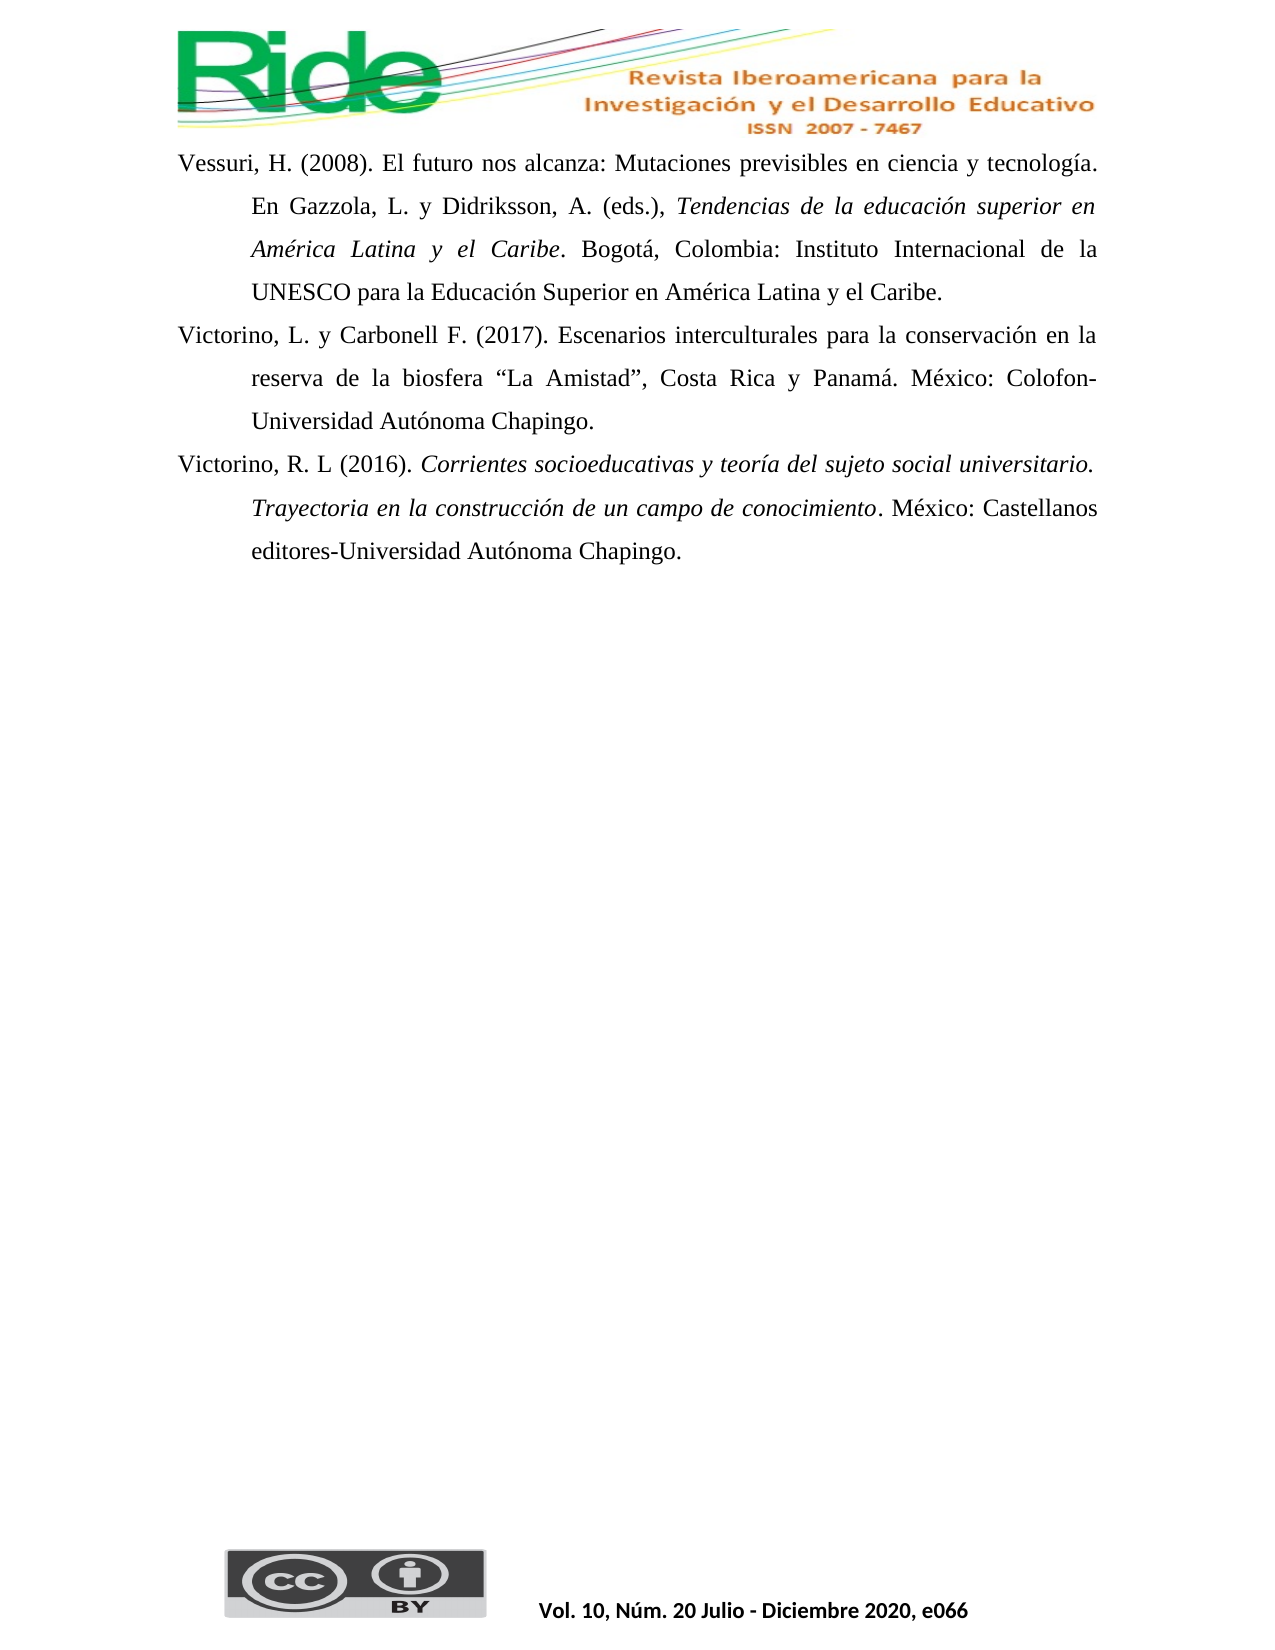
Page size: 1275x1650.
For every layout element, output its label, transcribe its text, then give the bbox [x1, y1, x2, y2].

picture [224, 1549, 487, 1618]
text Victorino, L. y Carbonell F. (2017). Escenarios interculturales para la conservación en la reserva de la biosfera “La Amistad”, Costa Rica y Panamá. México: Colofon-Universidad Autónoma Chapingo. [177, 320, 1098, 435]
picture [177, 29, 1098, 138]
text Victorino, R. L (2016). Corrientes socioeducativas y teoría del sujeto social universitario. Trayectoria en la construcción de un campo de conocimiento. México: Castellanos editores-Universidad Autónoma Chapingo. [177, 449, 1098, 564]
text Vessuri, H. (2008). El futuro nos alcanza: Mutaciones previsibles en ciencia y tecnología. En Gazzola, L. y Didriksson, A. (eds.), Tendencias de la educación superior en América Latina y el Caribe. Bogotá, Colombia: Instituto Internacional de la UNESCO para la Educación Superior en América Latina y el Caribe. [177, 148, 1098, 306]
